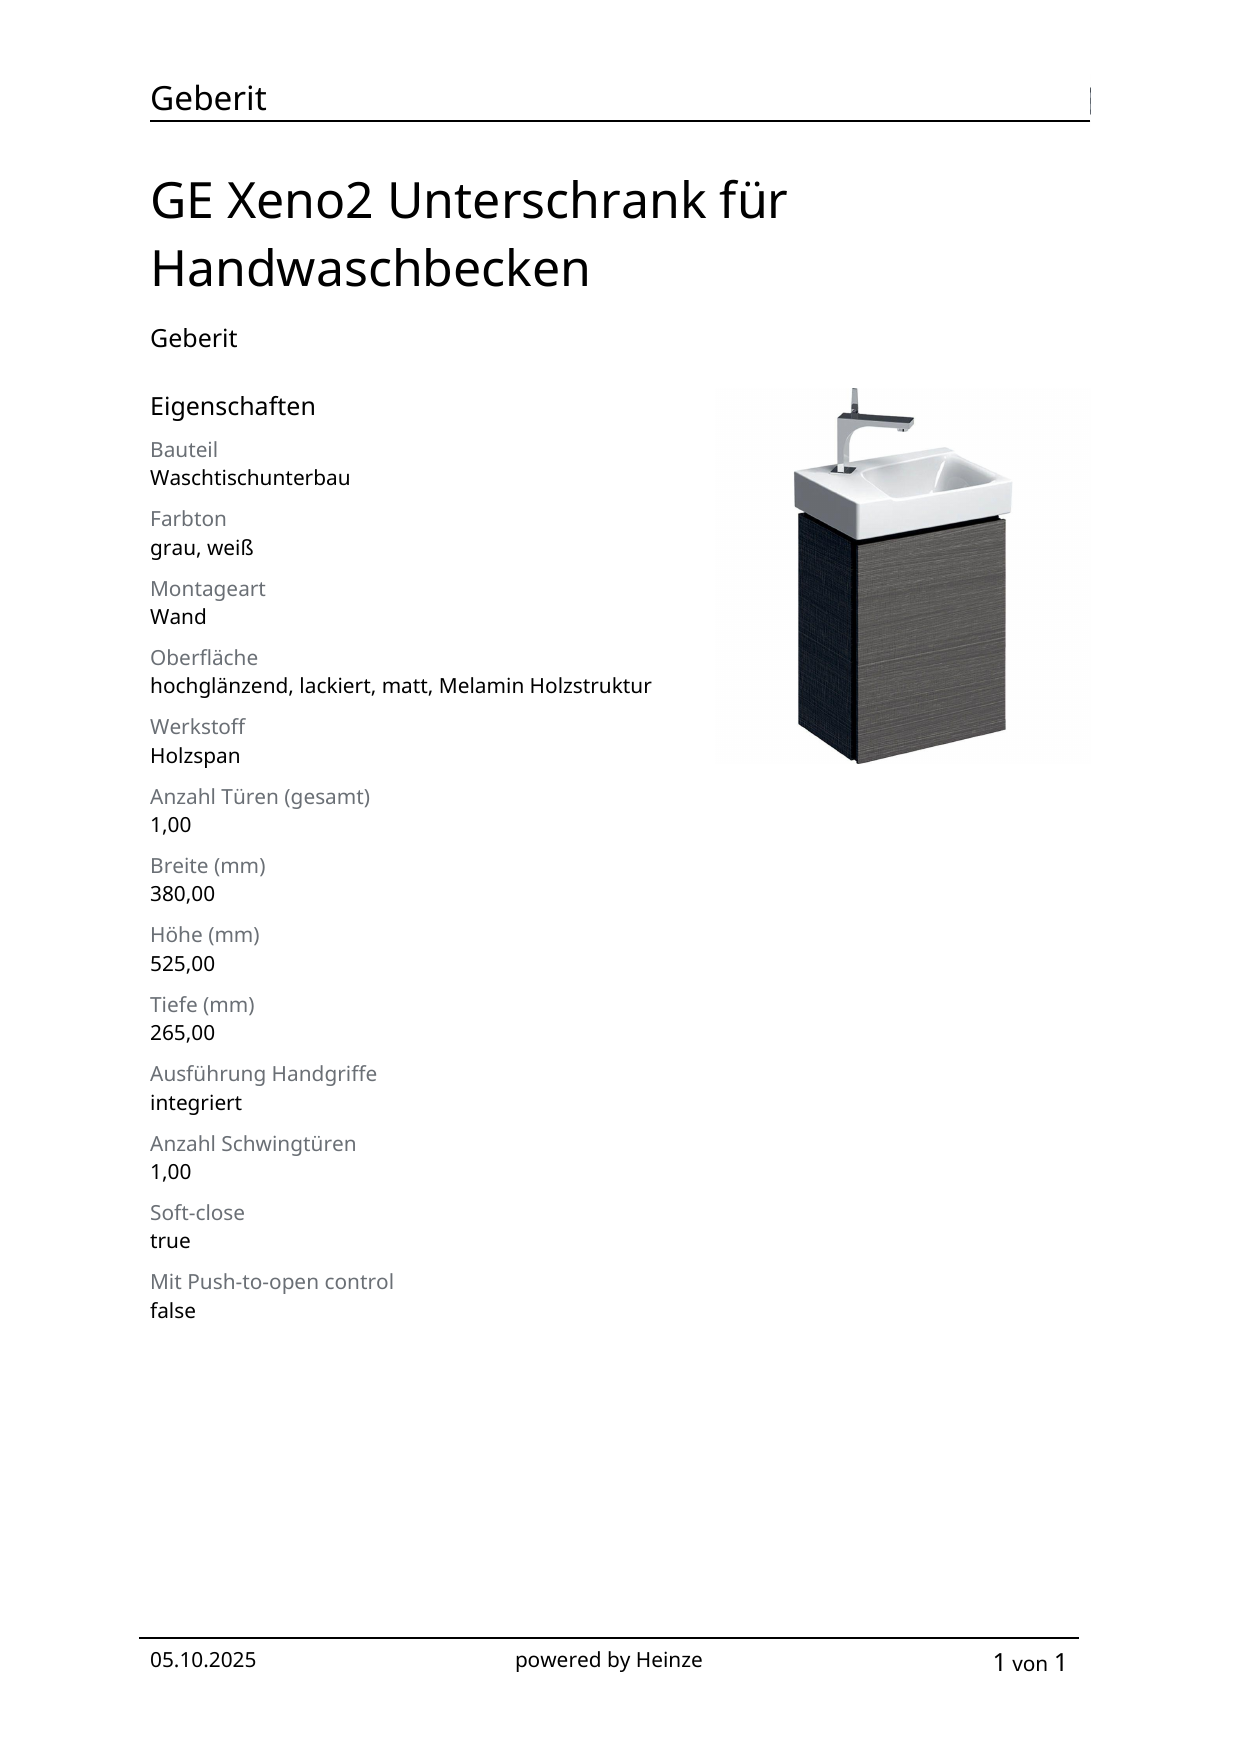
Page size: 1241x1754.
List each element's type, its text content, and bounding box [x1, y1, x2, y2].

text Soft-close [150, 1198, 1090, 1226]
text Höhe (mm) [150, 921, 1090, 949]
text 380,00 [150, 879, 1090, 908]
text integriert [150, 1088, 1090, 1116]
text Farbton [150, 504, 715, 533]
text Bauteil [150, 435, 715, 463]
text Geberit [150, 320, 1090, 354]
text Anzahl Türen (gesamt) [150, 782, 1090, 810]
text hochglänzend, lackiert, matt, Melamin Holzstruktur [150, 671, 715, 700]
text Mit Push-to-open control [150, 1267, 1090, 1296]
text Wand [150, 602, 715, 631]
text GE Xeno2 Unterschrank für Handwaschbecken [150, 165, 1090, 301]
text Oberfläche [150, 643, 715, 671]
text Holzspan [150, 741, 1090, 769]
text grau, weiß [150, 533, 715, 561]
text 1,00 [150, 1157, 1090, 1186]
text false [150, 1296, 1090, 1324]
text Montageart [150, 574, 715, 602]
text Breite (mm) [150, 851, 1090, 879]
text 1,00 [150, 810, 1090, 839]
text true [150, 1226, 1090, 1255]
text 525,00 [150, 949, 1090, 977]
picture [715, 388, 1091, 764]
text Werkstoff [150, 712, 715, 741]
text Tiefe (mm) [150, 990, 1090, 1018]
text Waschtischunterbau [150, 463, 715, 492]
text 265,00 [150, 1018, 1090, 1047]
text Ausführung Handgriffe [150, 1059, 1090, 1088]
text Eigenschaften [150, 388, 715, 422]
text Anzahl Schwingtüren [150, 1129, 1090, 1157]
